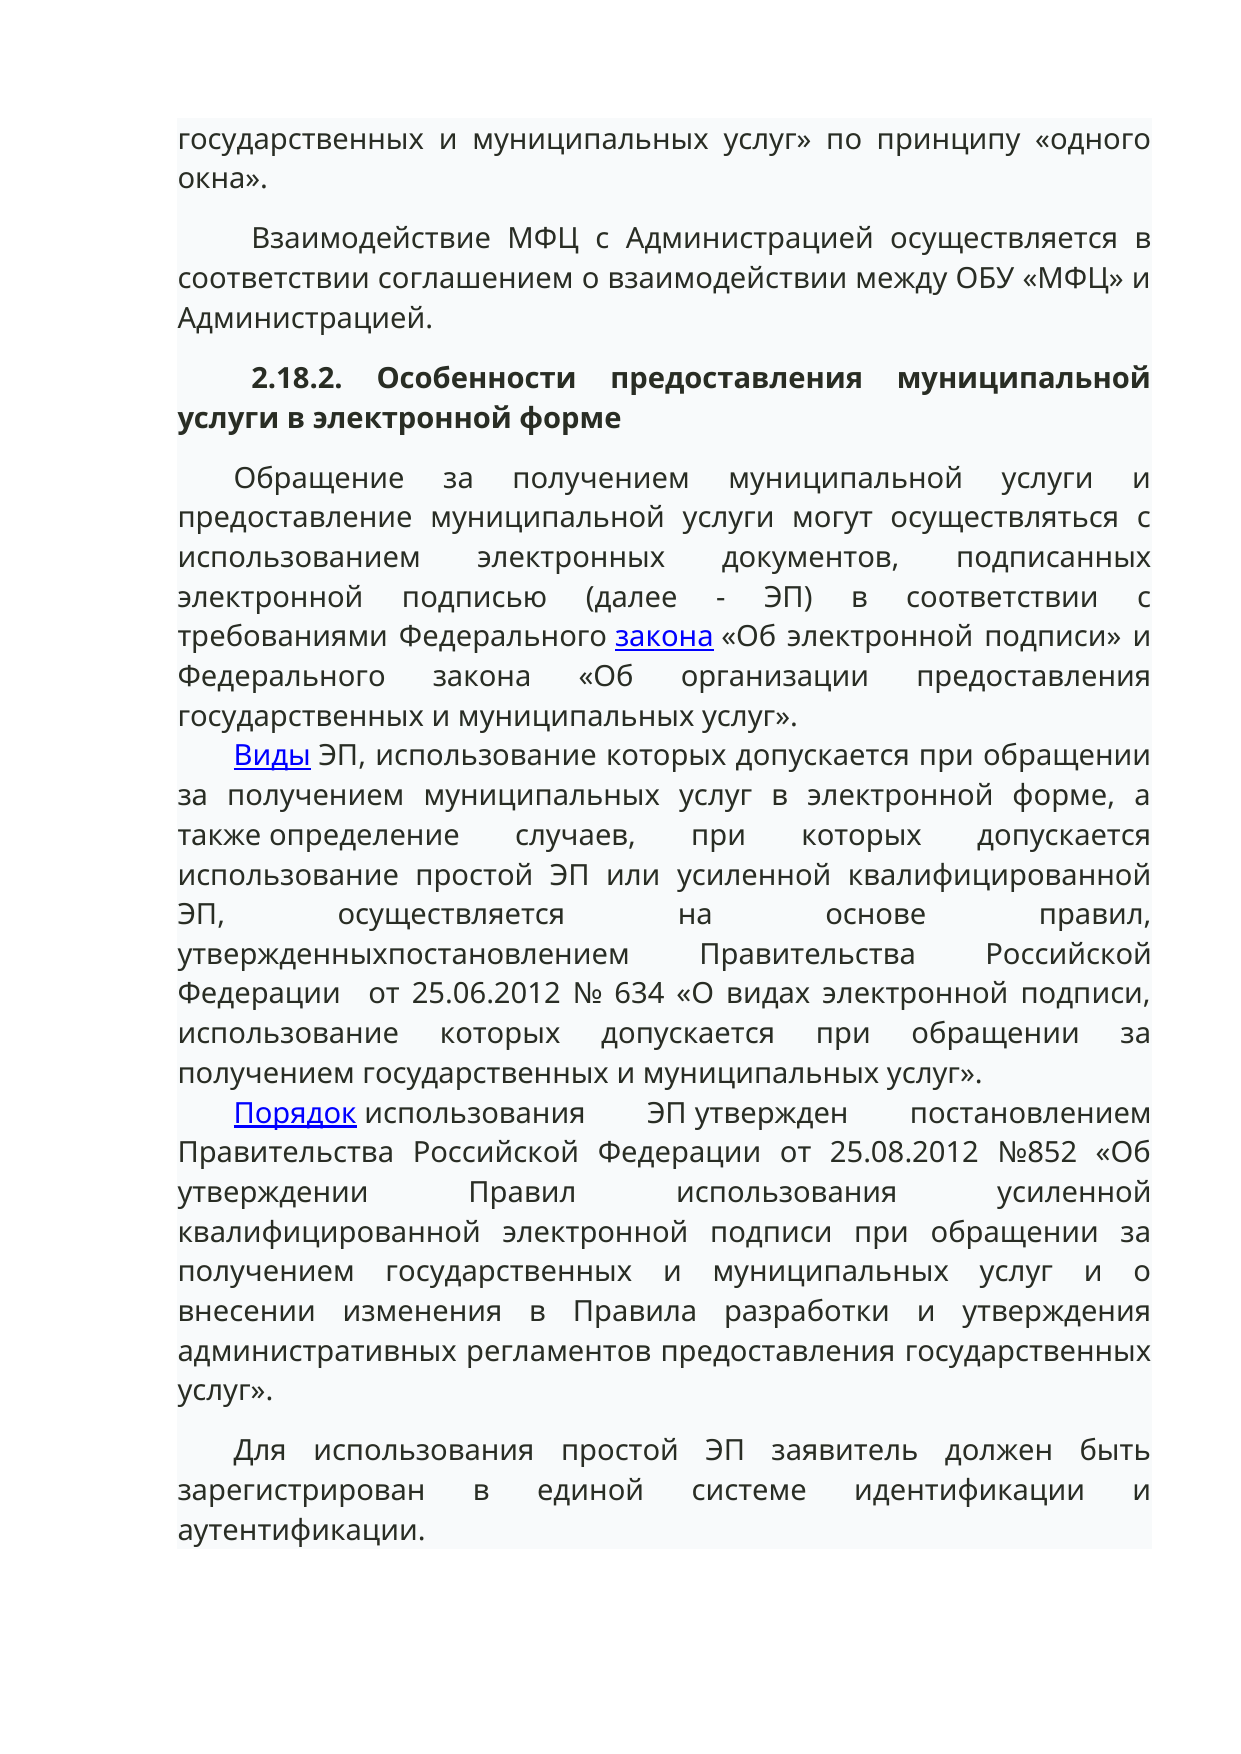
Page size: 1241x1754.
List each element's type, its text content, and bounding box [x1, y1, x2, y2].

text Взаимодействие МФЦ с Администрацией осуществляется в соответствии соглашением о взаимодействии между ОБУ «МФЦ» и Администрацией. [177, 218, 1152, 337]
text 2.18.2. Особенности предоставления муниципальной услуги в электронной форме [177, 357, 1152, 437]
text Виды ЭП, использование которых допускается при обращении за получением муниципальных услуг в электронной форме, а также определение случаев, при которых допускается использование простой ЭП или усиленной квалифицированной ЭП, осуществляется на основе правил, утвержденныхпостановлением Правительства Российской Федерации от 25.06.2012 № 634 «О видах электронной подписи, использование которых допускается при обращении за получением государственных и муниципальных услуг». [177, 735, 1152, 1092]
text Обращение за получением муниципальной услуги и предоставление муниципальной услуги могут осуществляться с использованием электронных документов, подписанных электронной подписью (далее - ЭП) в соответствии с требованиями Федерального закона «Об электронной подписи» и Федерального закона «Об организации предоставления государственных и муниципальных услуг». [177, 457, 1152, 735]
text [177, 118, 1152, 197]
text Порядок использования ЭП утвержден постановлением Правительства Российской Федерации от 25.08.2012 №852 «Об утверждении Правил использования усиленной квалифицированной электронной подписи при обращении за получением государственных и муниципальных услуг и о внесении изменения в Правила разработки и утверждения административных регламентов предоставления государственных услуг». [177, 1092, 1152, 1409]
text Для использования простой ЭП заявитель должен быть зарегистрирован в единой системе идентификации и аутентификации. [177, 1430, 1152, 1549]
